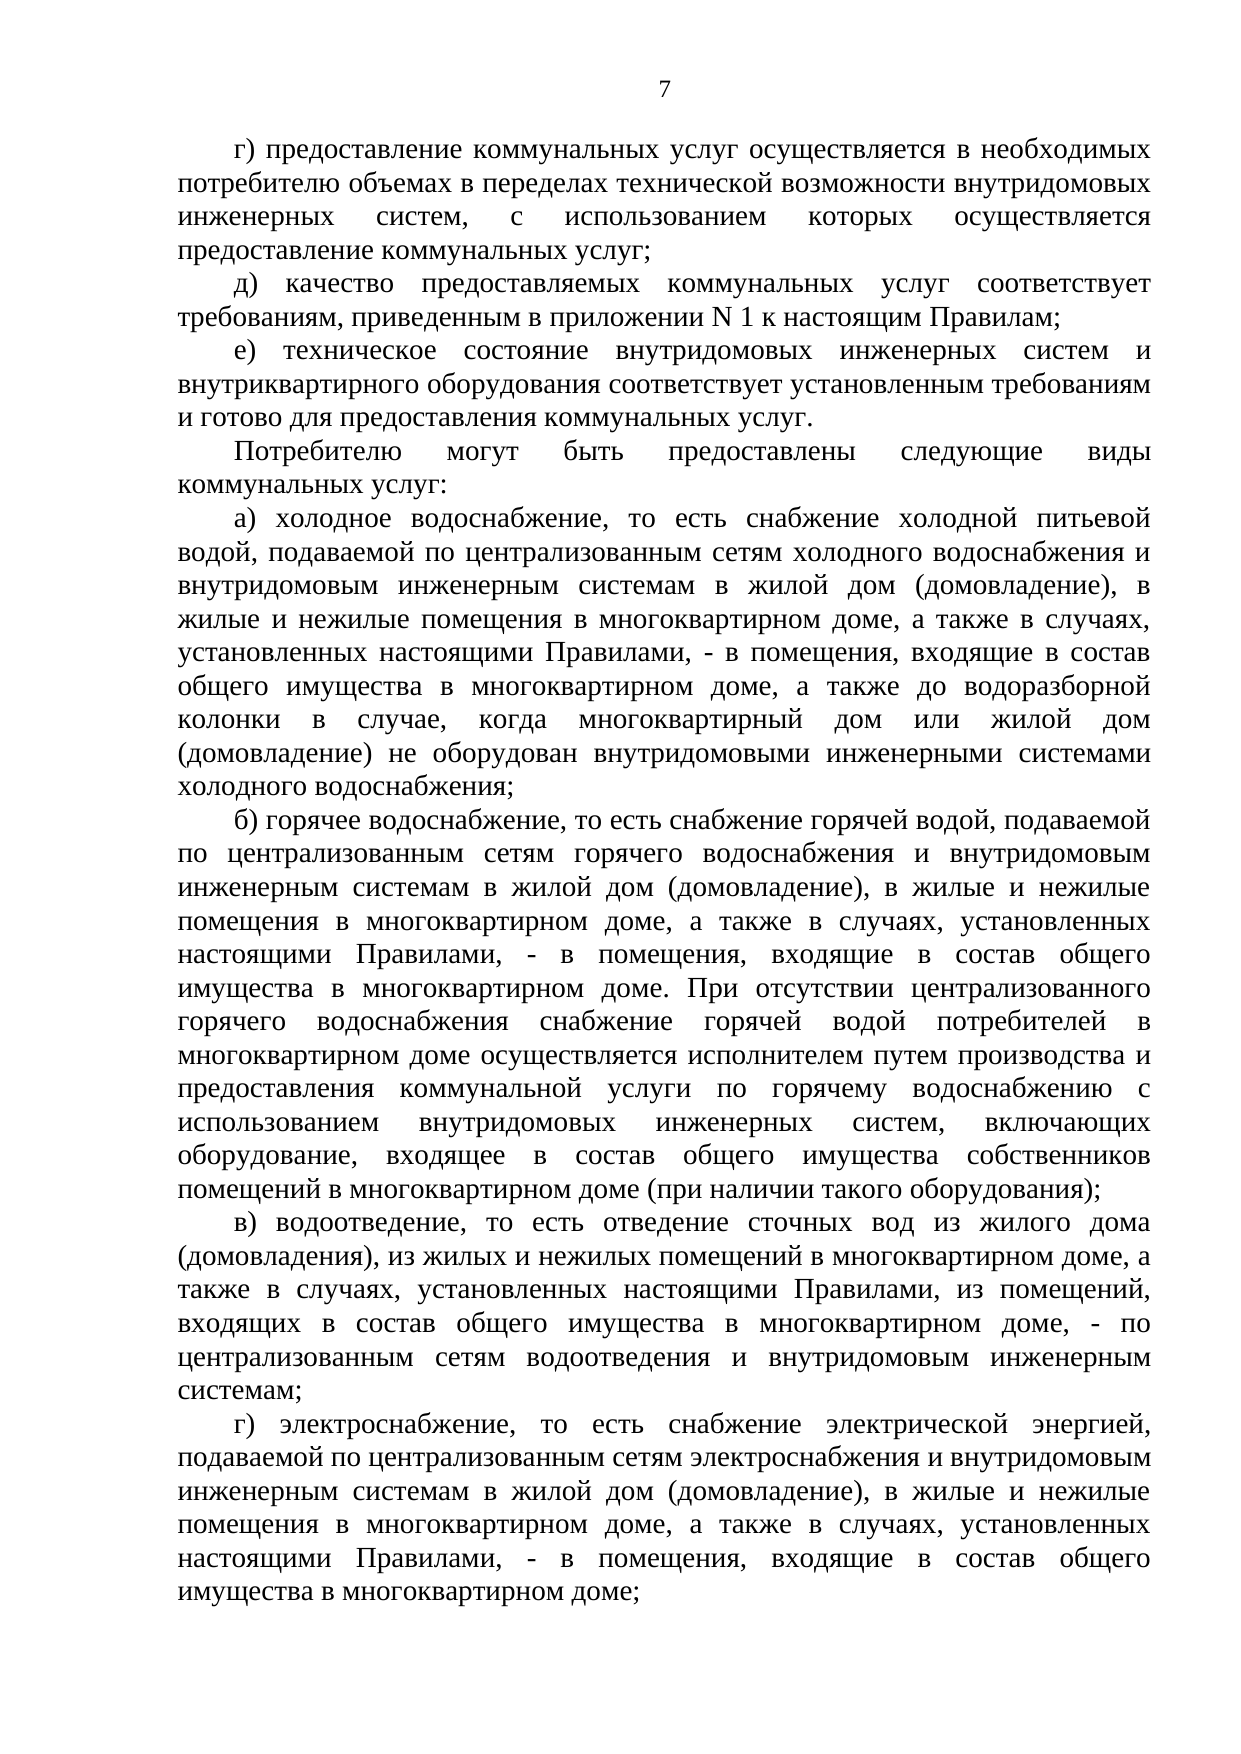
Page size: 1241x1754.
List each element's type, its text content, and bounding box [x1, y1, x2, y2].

text г) предоставление коммунальных услуг осуществляется в необходимых потребителю объемах в переделах технической возможности внутридомовых инженерных систем, с использованием которых осуществляется предоставление коммунальных услуг; [177, 131, 1152, 265]
text а) холодное водоснабжение, то есть снабжение холодной питьевой водой, подаваемой по централизованным сетям холодного водоснабжения и внутридомовым инженерным системам в жилой дом (домовладение), в жилые и нежилые помещения в многоквартирном доме, а также в случаях, установленных настоящими Правилами, - в помещения, входящие в состав общего имущества в многоквартирном доме, а также до водоразборной колонки в случае, когда многоквартирный дом или жилой дом (домовладение) не оборудован внутридомовыми инженерными системами холодного водоснабжения; [177, 500, 1152, 802]
text е) техническое состояние внутридомовых инженерных систем и внутриквартирного оборудования соответствует установленным требованиям и готово для предоставления коммунальных услуг. [177, 332, 1152, 433]
text в) водоотведение, то есть отведение сточных вод из жилого дома (домовладения), из жилых и нежилых помещений в многоквартирном доме, а также в случаях, установленных настоящими Правилами, из помещений, входящих в состав общего имущества в многоквартирном доме, - по централизованным сетям водоотведения и внутридомовым инженерным системам; [177, 1204, 1152, 1406]
text б) горячее водоснабжение, то есть снабжение горячей водой, подаваемой по централизованным сетям горячего водоснабжения и внутридомовым инженерным системам в жилой дом (домовладение), в жилые и нежилые помещения в многоквартирном доме, а также в случаях, установленных настоящими Правилами, - в помещения, входящие в состав общего имущества в многоквартирном доме. При отсутствии централизованного горячего водоснабжения снабжение горячей водой потребителей в многоквартирном доме осуществляется исполнителем путем производства и предоставления коммунальной услуги по горячему водоснабжению с использованием внутридомовых инженерных систем, включающих оборудование, входящее в состав общего имущества собственников помещений в многоквартирном доме (при наличии такого оборудования); [177, 802, 1152, 1204]
text Потребителю могут быть предоставлены следующие виды коммунальных услуг: [177, 433, 1152, 500]
text д) качество предоставляемых коммунальных услуг соответствует требованиям, приведенным в приложении N 1 к настоящим Правилам; [177, 265, 1152, 332]
text г) электроснабжение, то есть снабжение электрической энергией, подаваемой по централизованным сетям электроснабжения и внутридомовым инженерным системам в жилой дом (домовладение), в жилые и нежилые помещения в многоквартирном доме, а также в случаях, установленных настоящими Правилами, - в помещения, входящие в состав общего имущества в многоквартирном доме; [177, 1406, 1152, 1607]
